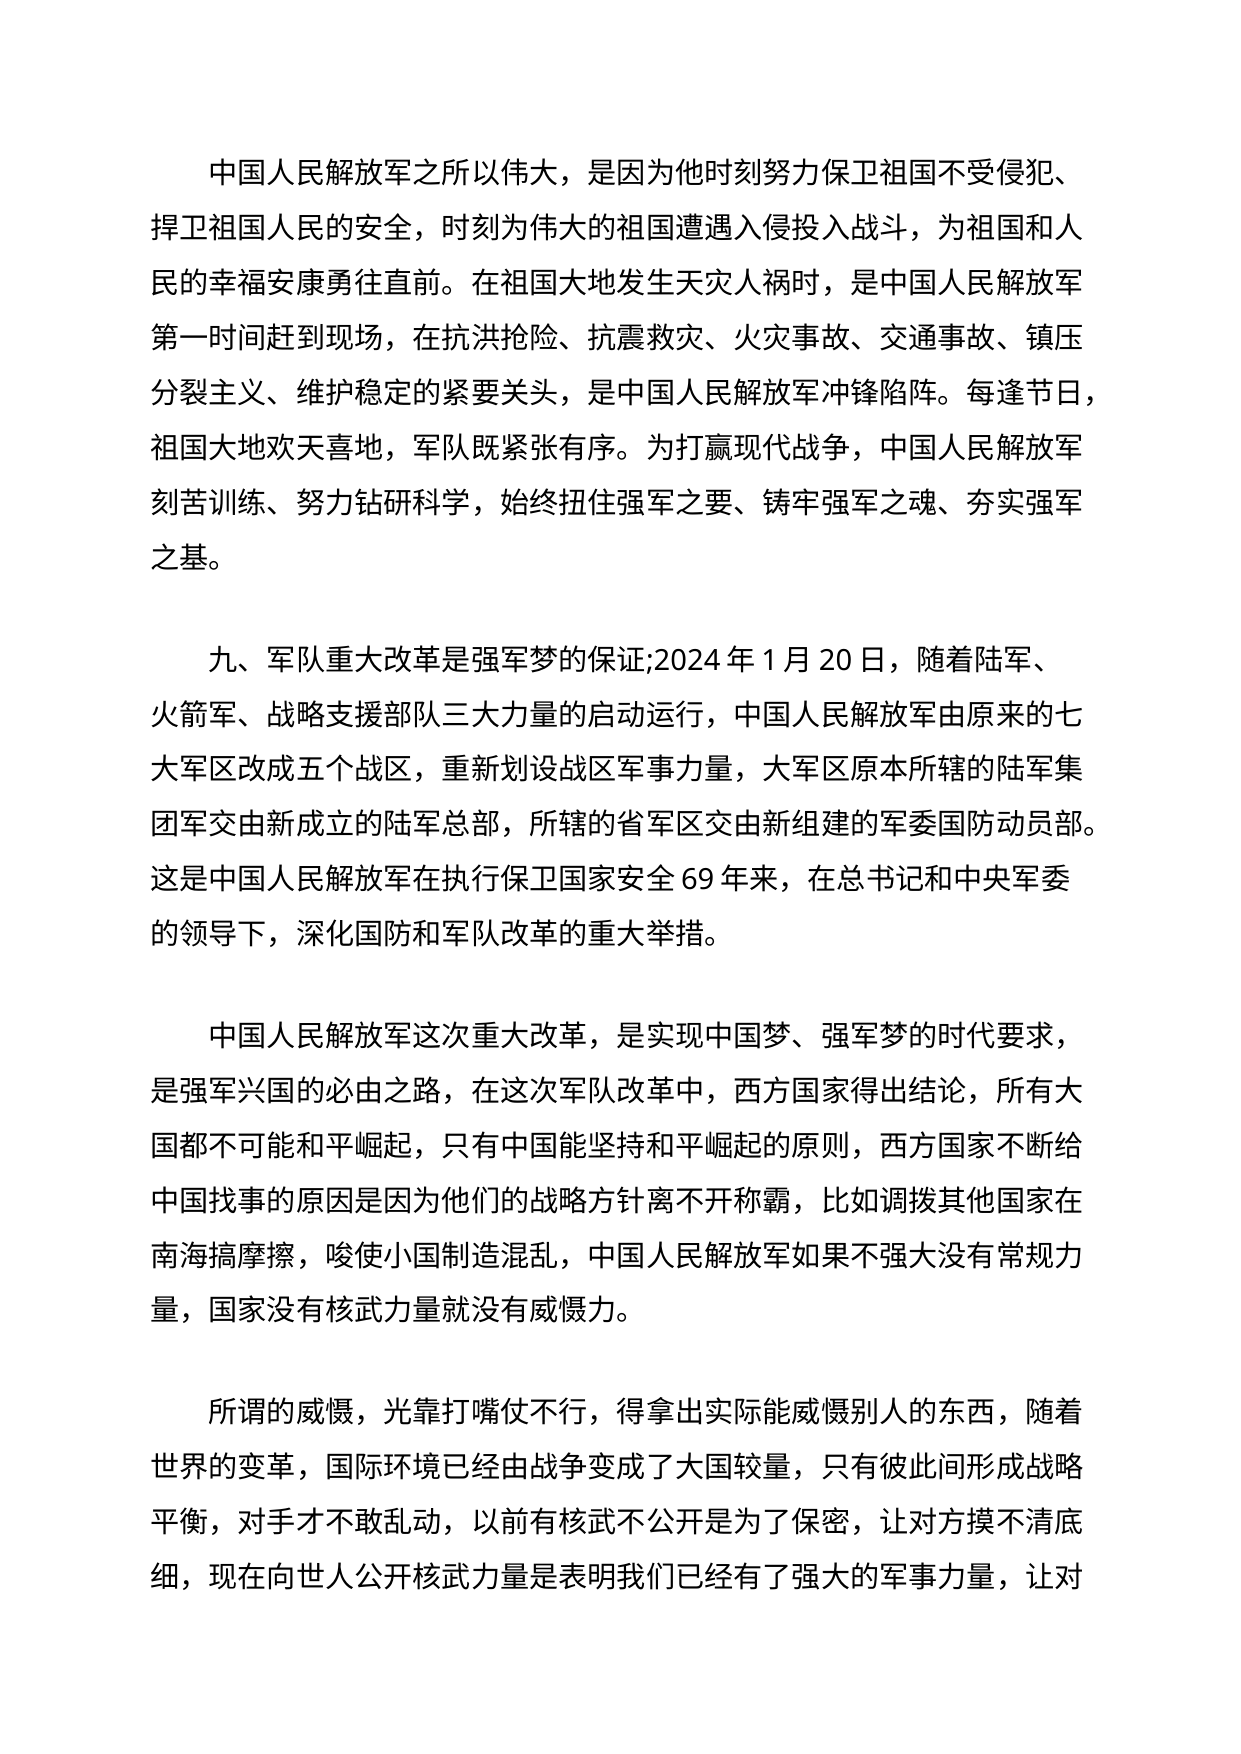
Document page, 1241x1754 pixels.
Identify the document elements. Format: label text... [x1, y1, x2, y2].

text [150, 1389, 1090, 1596]
text 中国人民解放军之所以伟大，是因为他时刻努力保卫祖国不受侵犯、捍卫祖国人民的安全，时刻为伟大的祖国遭遇入侵投入战斗，为祖国和人民的幸福安康勇往直前。在祖国大地发生天灾人祸时，是中国人民解放军第一时间赶到现场，在抗洪抢险、抗震救灾、火灾事故、交通事故、镇压分裂主义、维护稳定的紧要关头，是中国人民解放军冲锋陷阵。每逢节日，祖国大地欢天喜地，军队既紧张有序。为打赢现代战争，中国人民解放军刻苦训练、努力钻研科学，始终扭住强军之要、铸牢强军之魂、夯实强军之基。 [150, 150, 1090, 577]
text 九、军队重大改革是强军梦的保证;2024年1月20日，随着陆军、火箭军、战略支援部队三大力量的启动运行，中国人民解放军由原来的七大军区改成五个战区，重新划设战区军事力量，大军区原本所辖的陆军集团军交由新成立的陆军总部，所辖的省军区交由新组建的军委国防动员部。这是中国人民解放军在执行保卫国家安全69年来，在总书记和中央军委的领导下，深化国防和军队改革的重大举措。 [150, 636, 1090, 953]
text 中国人民解放军这次重大改革，是实现中国梦、强军梦的时代要求，是强军兴国的必由之路，在这次军队改革中，西方国家得出结论，所有大国都不可能和平崛起，只有中国能坚持和平崛起的原则，西方国家不断给中国找事的原因是因为他们的战略方针离不开称霸，比如调拨其他国家在南海搞摩擦，唆使小国制造混乱，中国人民解放军如果不强大没有常规力量，国家没有核武力量就没有威慑力。 [150, 1012, 1090, 1329]
